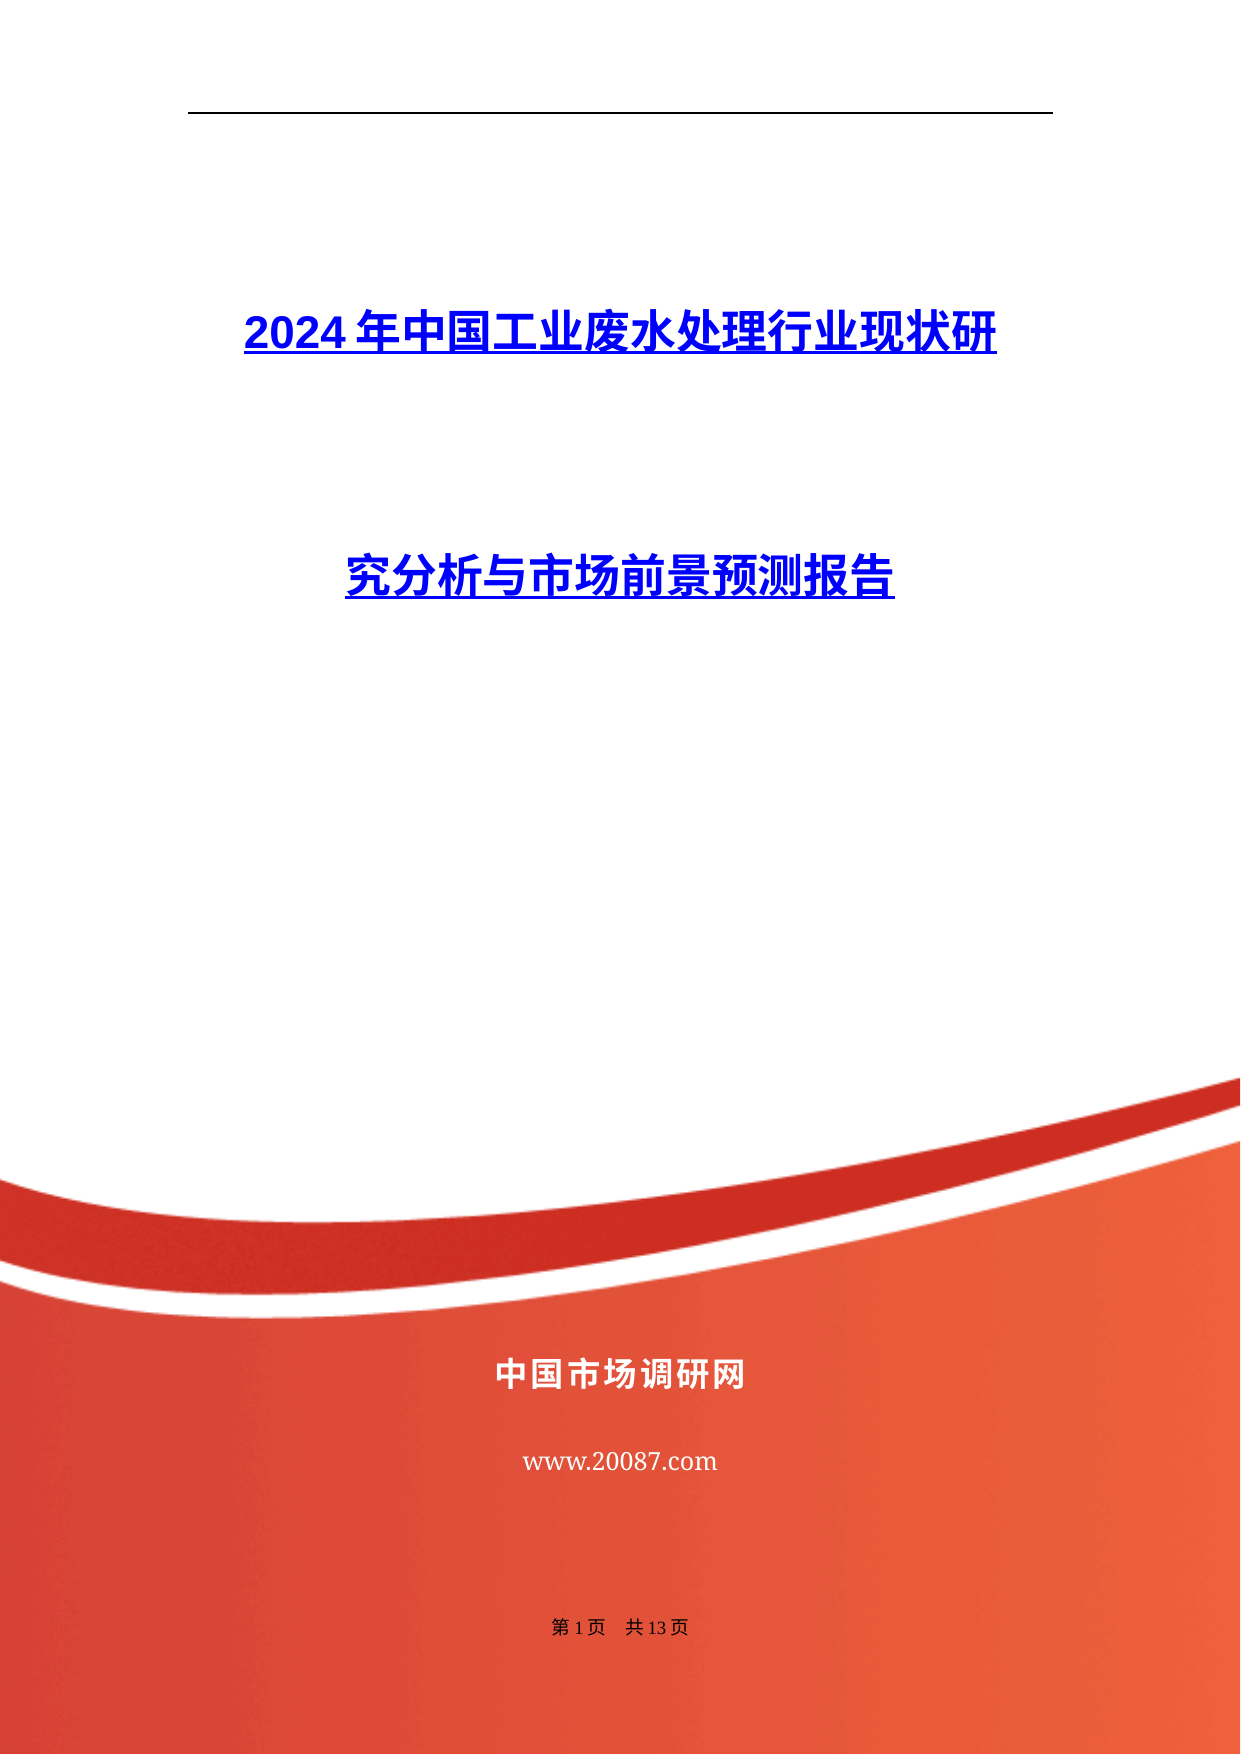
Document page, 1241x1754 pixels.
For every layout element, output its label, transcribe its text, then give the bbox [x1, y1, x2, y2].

table_header 2024年中国工业废水处理行业现状研究分析与市场前景预测报告 [188, 207, 1053, 773]
picture [0, 1006, 1241, 1754]
subtitle 中国市场调研网 [187, 1339, 1053, 1404]
text www.20087.com [187, 1428, 1053, 1493]
